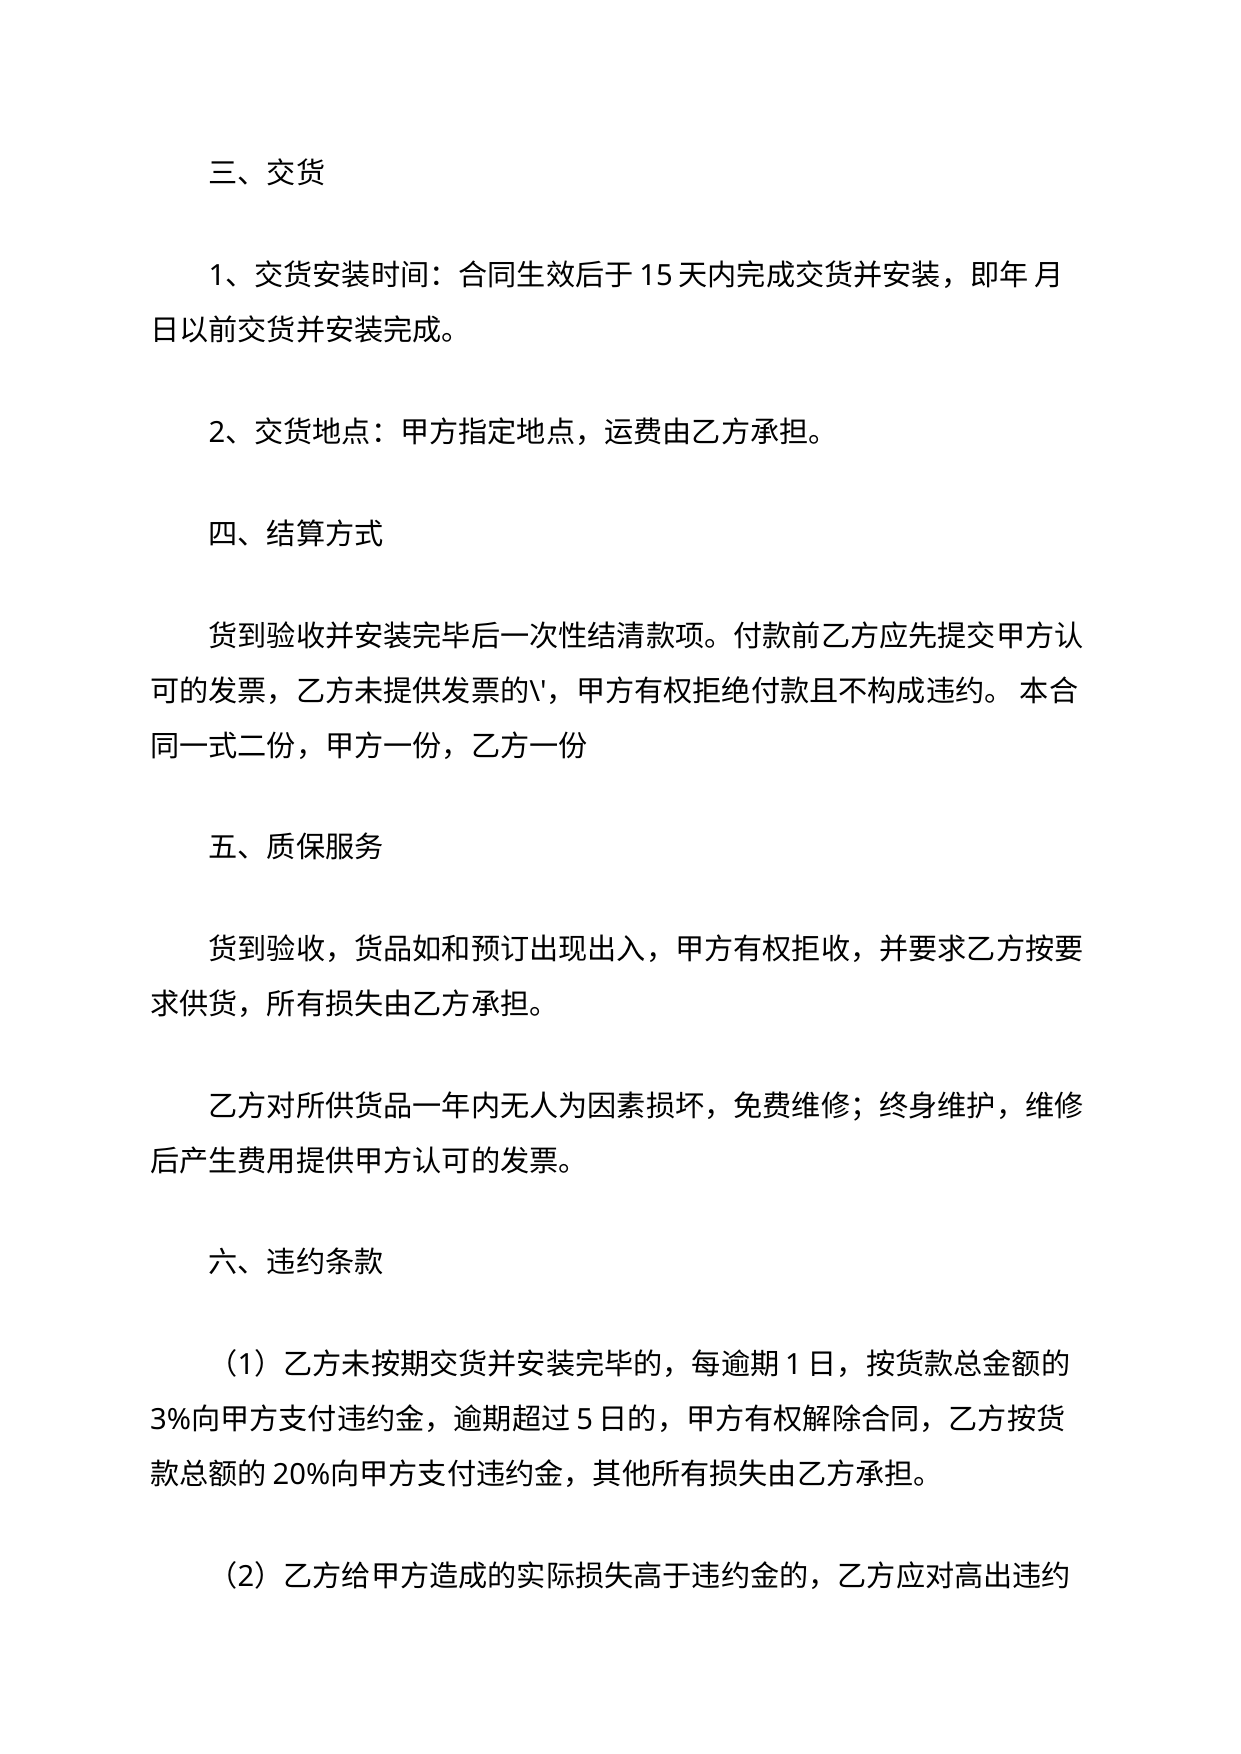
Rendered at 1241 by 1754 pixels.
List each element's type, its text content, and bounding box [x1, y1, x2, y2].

text 三、交货 [150, 150, 1090, 192]
text 货到验收，货品如和预订出现出入，甲方有权拒收，并要求乙方按要求供货，所有损失由乙方承担。 [150, 926, 1090, 1023]
text 六、违约条款 [150, 1239, 1090, 1281]
text 货到验收并安装完毕后一次性结清款项。付款前乙方应先提交甲方认可的发票，乙方未提供发票的\'，甲方有权拒绝付款且不构成违约。 本合同一式二份，甲方一份，乙方一份 [150, 612, 1090, 764]
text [150, 1553, 1090, 1595]
text 四、结算方式 [150, 511, 1090, 553]
text 1、交货安装时间：合同生效后于15天内完成交货并安装，即年 月 日以前交货并安装完成。 [150, 252, 1090, 349]
text （1）乙方未按期交货并安装完毕的，每逾期1日，按货款总金额的3%向甲方支付违约金，逾期超过5日的，甲方有权解除合同，乙方按货款总额的20%向甲方支付违约金，其他所有损失由乙方承担。 [150, 1341, 1090, 1493]
text 乙方对所供货品一年内无人为因素损坏，免费维修；终身维护，维修后产生费用提供甲方认可的发票。 [150, 1082, 1090, 1179]
text 2、交货地点：甲方指定地点，运费由乙方承担。 [150, 408, 1090, 451]
text 五、质保服务 [150, 824, 1090, 866]
